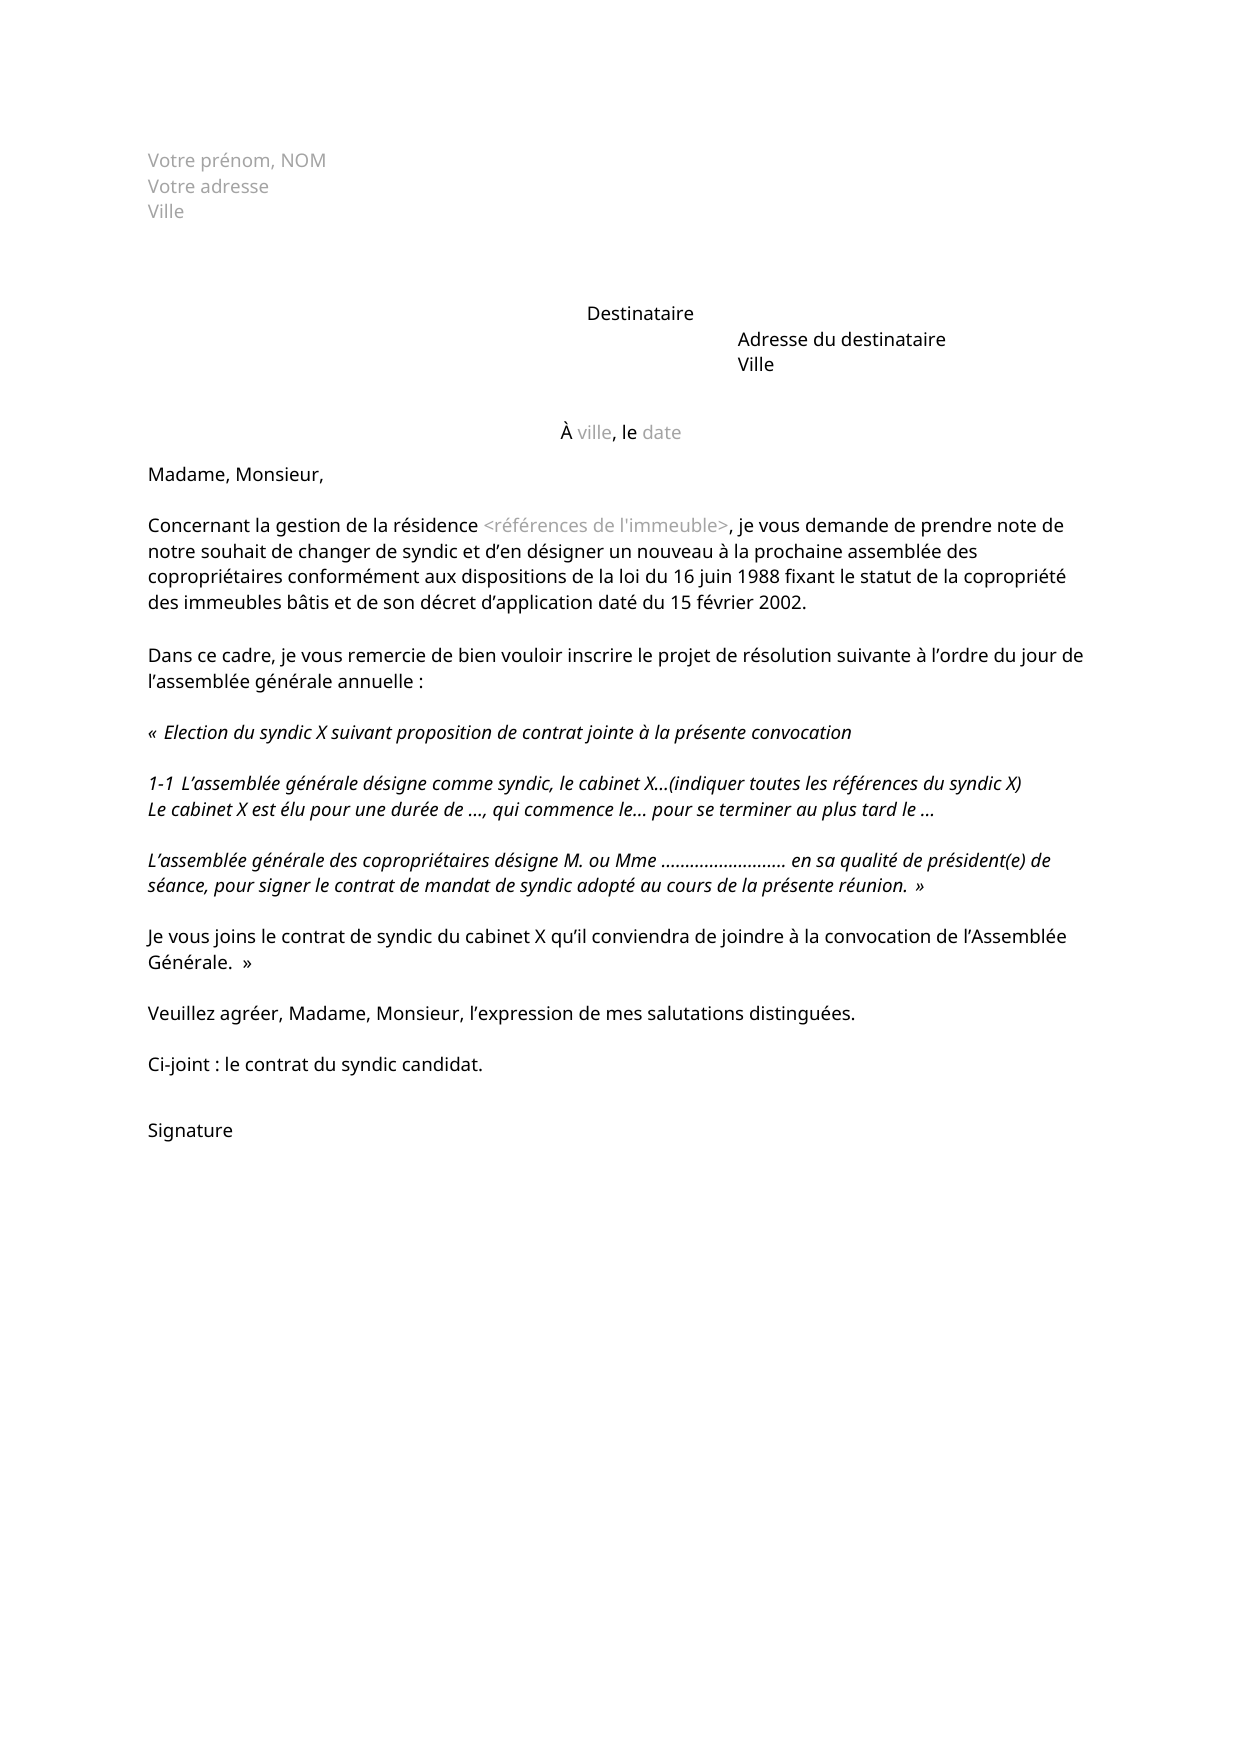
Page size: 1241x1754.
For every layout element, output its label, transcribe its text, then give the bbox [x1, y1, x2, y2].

text Madame, Monsieur, Concernant la gestion de la résidence <références de l'immeuble>, je vous demande de prendre note de notre souhait de changer de syndic et d’en désigner un nouveau à la prochaine assemblée des copropriétaires conformément aux dispositions de la loi du 16 juin 1988 fixant le statut de la copropriété des immeubles bâtis et de son décret d’application daté du 15 février 2002. [148, 462, 1093, 643]
text Le cabinet X est élu pour une durée de …, qui commence le… pour se terminer au plus tard le … [148, 796, 1093, 821]
text Dans ce cadre, je vous remercie de bien vouloir inscrire le projet de résolution suivante à l’ordre du jour de l’assemblée générale annuelle : [148, 643, 1093, 694]
text Signature [148, 1118, 1093, 1143]
text Destinataire Adresse du destinataire Ville [148, 301, 1093, 377]
text Votre prénom, NOM Votre adresse Ville [148, 148, 1093, 224]
text L’assemblée générale des copropriétaires désigne M. ou Mme …………………….. en sa qualité de président(e) de séance, pour signer le contrat de mandat de syndic adopté au cours de la présente réunion. » [148, 847, 1093, 898]
text « Election du syndic X suivant proposition de contrat jointe à la présente convocation [148, 719, 1093, 745]
text Je vous joins le contrat de syndic du cabinet X qu’il conviendra de joindre à la convocation de l’Assemblée Générale. » [148, 923, 1093, 974]
text 1-1 L’assemblée générale désigne comme syndic, le cabinet X…(indiquer toutes les références du syndic X) [148, 770, 1093, 796]
text Veuillez agréer, Madame, Monsieur, l’expression de mes salutations distinguées. Ci-joint : le contrat du syndic candidat. [148, 974, 1093, 1077]
text À ville, le date [148, 419, 1093, 445]
